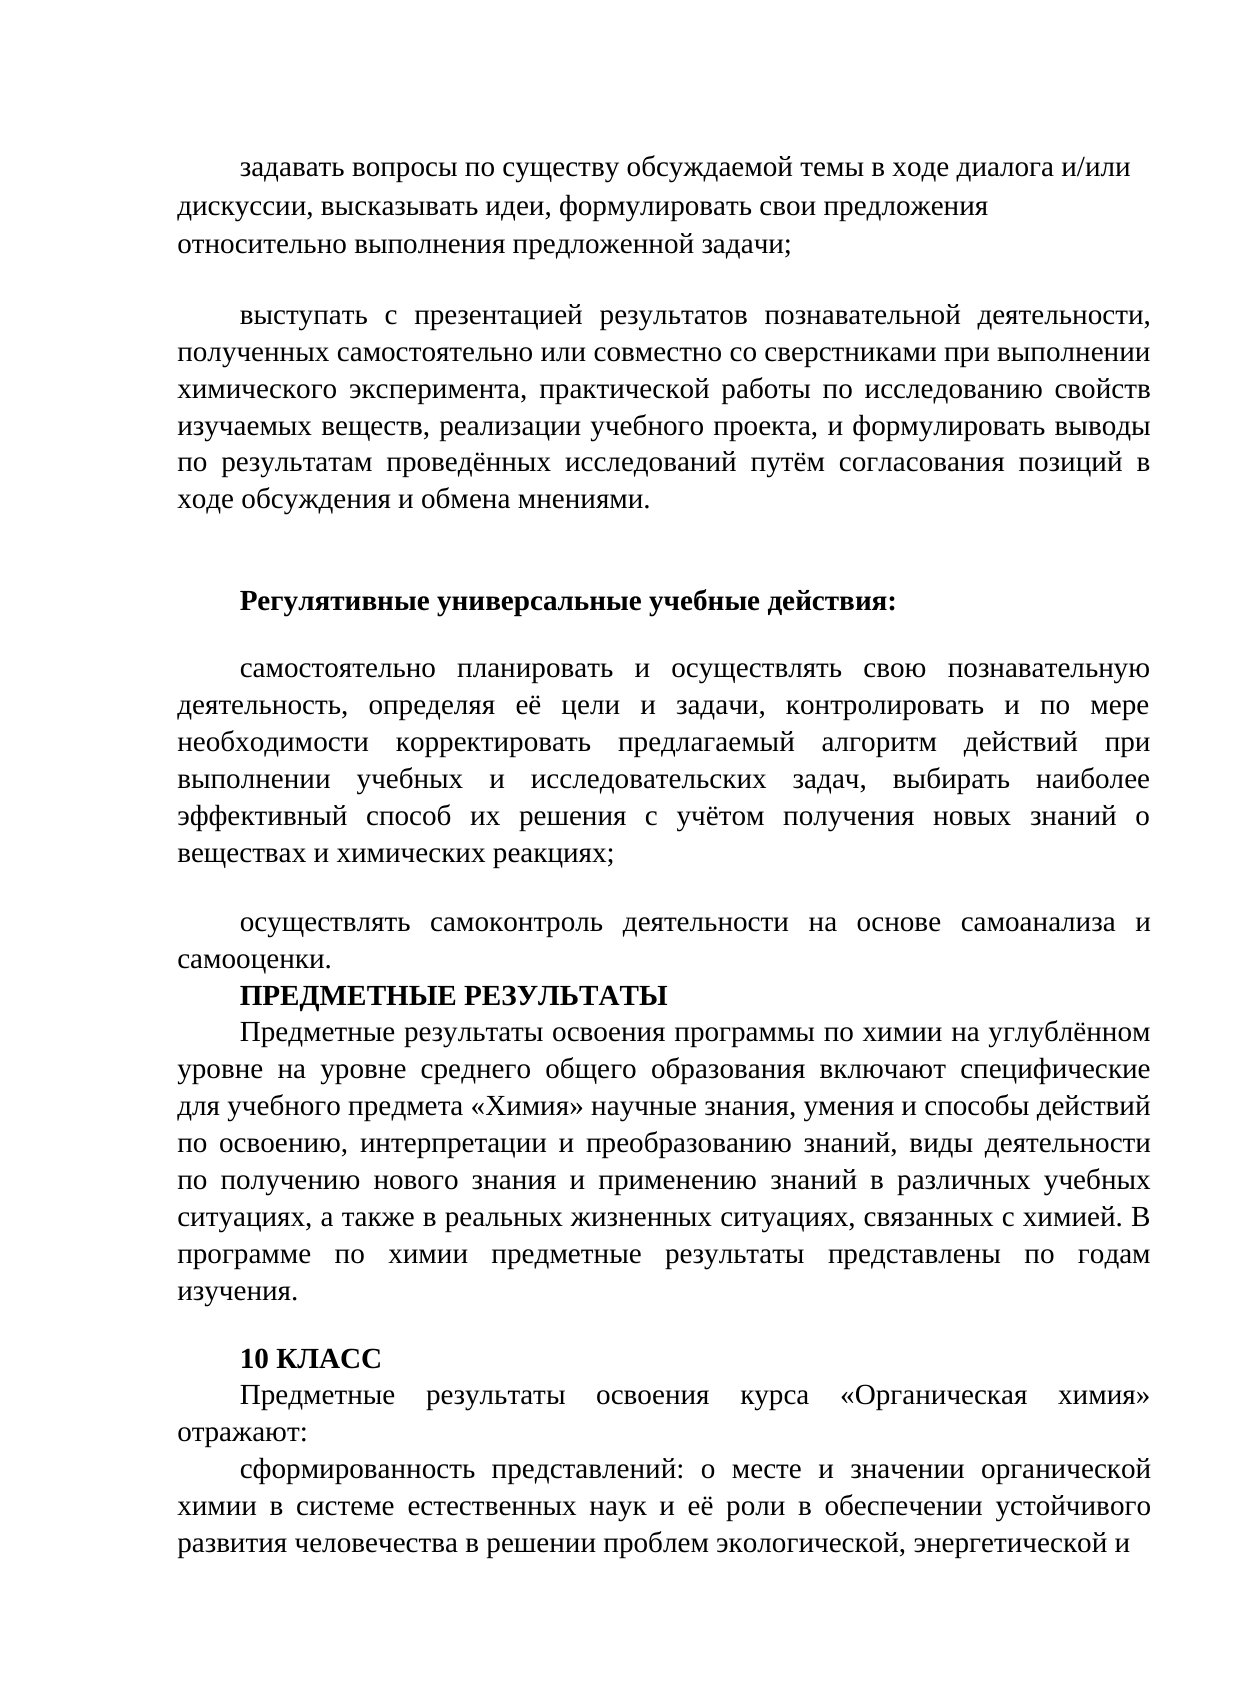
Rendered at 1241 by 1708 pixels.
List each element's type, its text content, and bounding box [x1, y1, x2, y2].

text задавать вопросы по существу обсуждаемой темы в ходе диалога и/или дискуссии, высказывать идеи, формулировать свои предложения относительно выполнения предложенной задачи; [177, 149, 1150, 260]
subtitle КЛАСС [239, 1341, 1163, 1374]
text Предметные результаты освоения курса «Органическая химия» отражают: [177, 1377, 1151, 1448]
subtitle Регулятивные универсальные учебные действия: [239, 583, 1163, 617]
text осуществлять самоконтроль деятельности на основе самоанализа и самооценки. [177, 904, 1152, 974]
text выступать с презентацией результатов познавательной деятельности, полученных самостоятельно или совместно со сверстниками при выполнении химического эксперимента, практической работы по исследованию свойств изучаемых веществ, реализации учебного проекта, и формулировать выводы по результатам проведённых исследований путём согласования позиций в ходе обсуждения и обмена мнениями. [177, 297, 1151, 515]
subtitle ПРЕДМЕТНЫЕ РЕЗУЛЬТАТЫ [239, 978, 1163, 1012]
text Предметные результаты освоения программы по химии на углублённом уровне на уровне среднего общего образования включают специфические для учебного предмета «Химия» научные знания, умения и способы действий по освоению, интерпретации и преобразованию знаний, виды деятельности по получению нового знания и применению знаний в различных учебных ситуациях, а также в реальных жизненных ситуациях, связанных с химией. В программе по химии предметные результаты представлены по годам изучения. [177, 1014, 1152, 1306]
text сформированность представлений: о месте и значении органической химии в системе естественных наук и её роли в обеспечении устойчивого развития человечества в решении проблем экологической, энергетической и [177, 1451, 1152, 1559]
text самостоятельно планировать и осуществлять свою познавательную деятельность, определяя её цели и задачи, контролировать и по мере необходимости корректировать предлагаемый алгоритм действий при выполнении учебных и исследовательских задач, выбирать наиболее эффективный способ их решения с учётом получения новых знаний о веществах и химических реакциях; [177, 651, 1151, 868]
